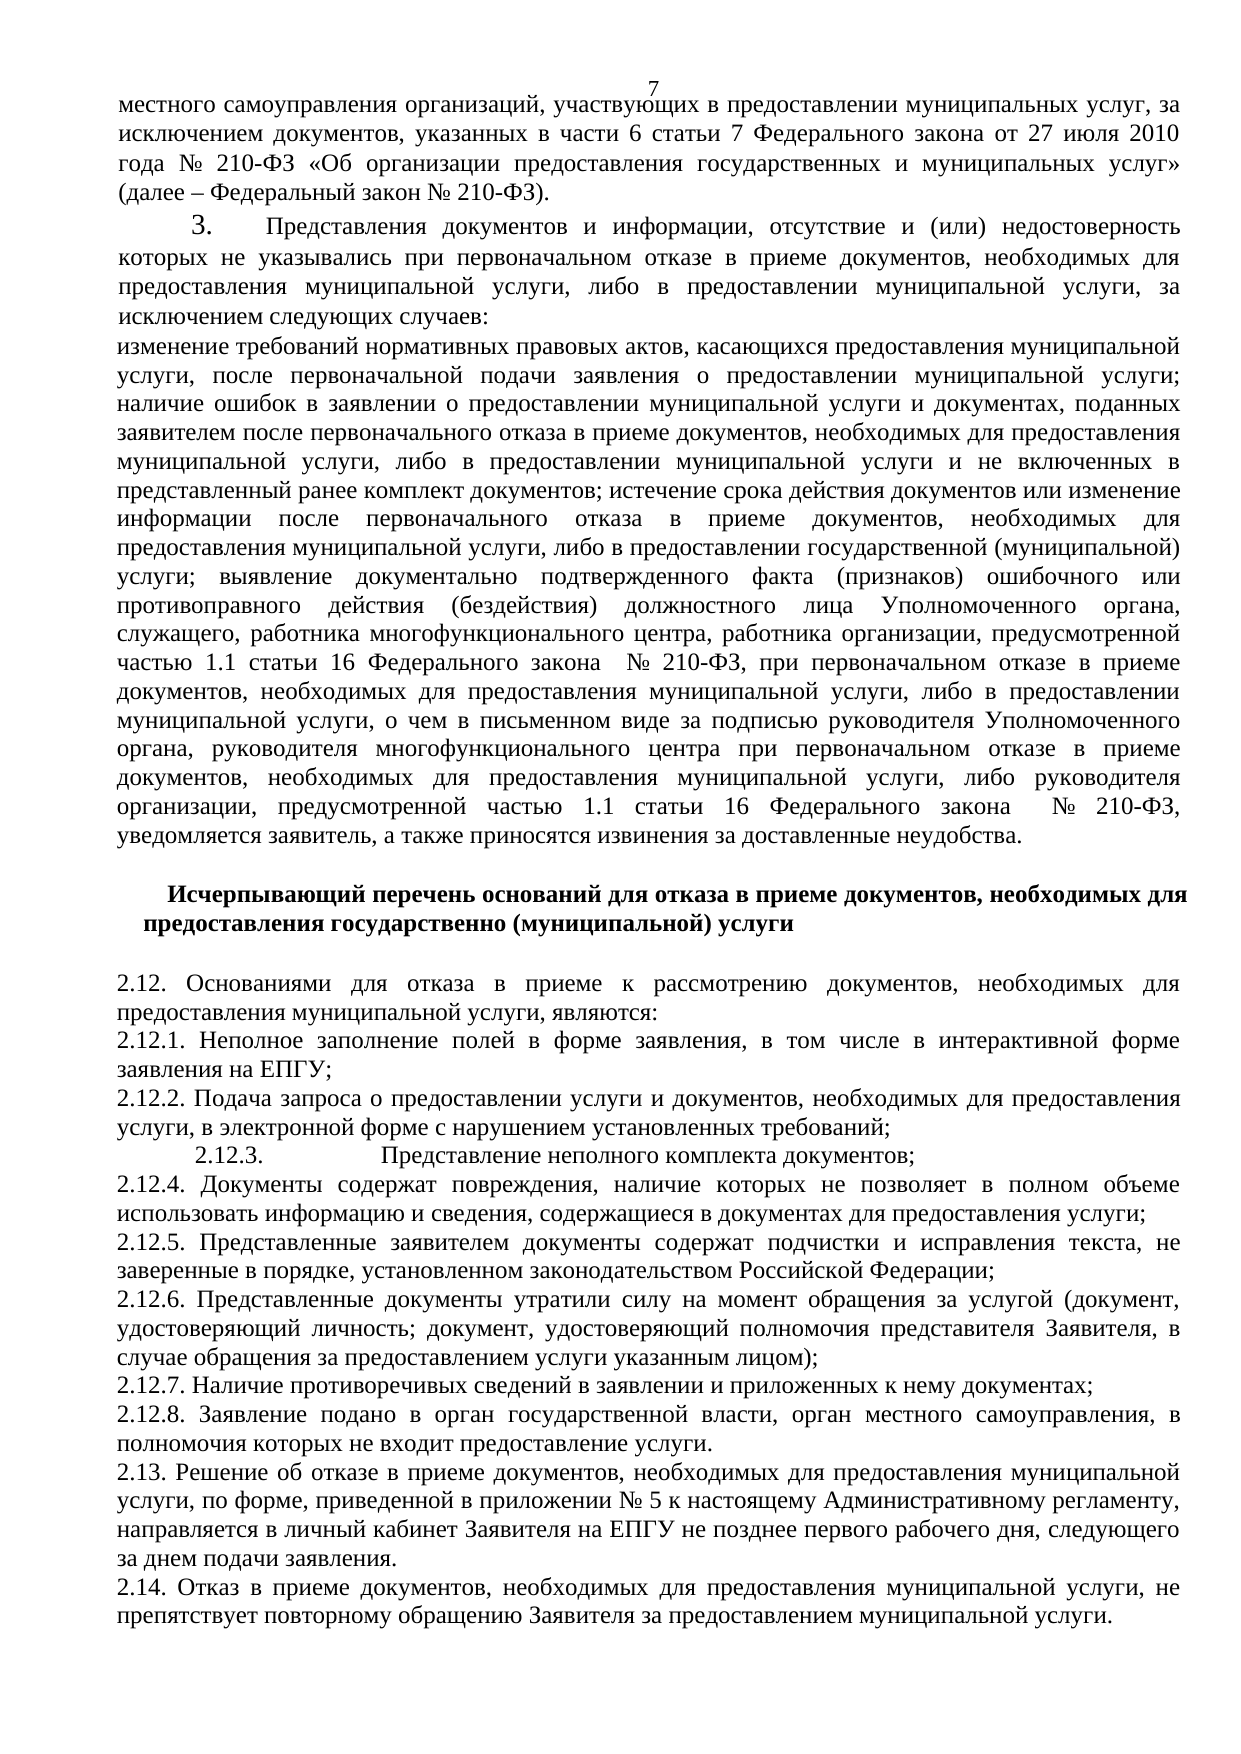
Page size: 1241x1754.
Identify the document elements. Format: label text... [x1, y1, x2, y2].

text 2.12.8. Заявление подано в орган государственной власти, орган местного самоуправления, в полномочия которых не входит предоставление услуги. [117, 1399, 1181, 1457]
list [118, 89, 1181, 206]
text 2.12.4. Документы содержат повреждения, наличие которых не позволяет в полном объеме использовать информацию и сведения, содержащиеся в документах для предоставления услуги; [117, 1169, 1181, 1227]
text 2.12.3. Представление неполного комплекта документов; [118, 1141, 1189, 1169]
text 2.14. Отказ в приеме документов, необходимых для предоставления муниципальной услуги, не препятствует повторному обращению Заявителя за предоставлением муниципальной услуги. [117, 1572, 1181, 1629]
text 2.13. Решение об отказе в приеме документов, необходимых для предоставления муниципальной услуги, по форме, приведенной в приложении № 5 к настоящему Административному регламенту, направляется в личный кабинет Заявителя на ЕПГУ не позднее первого рабочего дня, следующего за днем подачи заявления. [117, 1457, 1181, 1572]
text 2.12.7. Наличие противоречивых сведений в заявлении и приложенных к нему документах; [117, 1371, 1181, 1399]
text изменение требований нормативных правовых актов, касающихся предоставления муниципальной услуги, после первоначальной подачи заявления о предоставлении муниципальной услуги; наличие ошибок в заявлении о предоставлении муниципальной услуги и документах, поданных заявителем после первоначального отказа в приеме документов, необходимых для предоставления муниципальной услуги, либо в предоставлении муниципальной услуги и не включенных в представленный ранее комплект документов; истечение срока действия документов или изменение информации после первоначального отказа в приеме документов, необходимых для предоставления муниципальной услуги, либо в предоставлении государственной (муниципальной) услуги; выявление документально подтвержденного факта (признаков) ошибочного или противоправного действия (бездействия) должностного лица Уполномоченного органа, служащего, работника многофункционального центра, работника организации, предусмотренной частью 1.1 статьи 16 Федерального закона № 210-ФЗ, при первоначальном отказе в приеме документов, необходимых для предоставления муниципальной услуги, либо в предоставлении муниципальной услуги, о чем в письменном виде за подписью руководителя Уполномоченного органа, руководителя многофункционального центра при первоначальном отказе в приеме документов, необходимых для предоставления муниципальной услуги, либо руководителя организации, предусмотренной частью 1.1 статьи 16 Федерального закона № 210-ФЗ, уведомляется заявитель, а также приносятся извинения за доставленные неудобства. [117, 331, 1181, 848]
text 2.12.6. Представленные документы утратили силу на момент обращения за услугой (документ, удостоверяющий личность; документ, удостоверяющий полномочия представителя Заявителя, в случае обращения за предоставлением услуги указанным лицом); [117, 1284, 1181, 1371]
text 2.12.5. Представленные заявителем документы содержат подчистки и исправления текста, не заверенные в порядке, установленном законодательством Российской Федерации; [117, 1227, 1181, 1284]
text 2.12. Основаниями для отказа в приеме к рассмотрению документов, необходимых для предоставления муниципальной услуги, являются: [117, 968, 1181, 1026]
text 2.12.2. Подача запроса о предоставлении услуги и документов, необходимых для предоставления услуги, в электронной форме с нарушением установленных требований; [117, 1083, 1181, 1141]
list Представления документов и информации, отсутствие и (или) недостоверность которых не указывались при первоначальном отказе в приеме документов, необходимых для предоставления муниципальной услуги, либо в предоставлении муниципальной услуги, за исключением следующих случаев: [118, 207, 1181, 330]
text Исчерпывающий перечень оснований для отказа в приеме документов, необходимых для предоставления государственно (муниципальной) услуги [143, 879, 1189, 937]
text 2.12.1. Неполное заполнение полей в форме заявления, в том числе в интерактивной форме заявления на ЕПГУ; [117, 1026, 1181, 1083]
